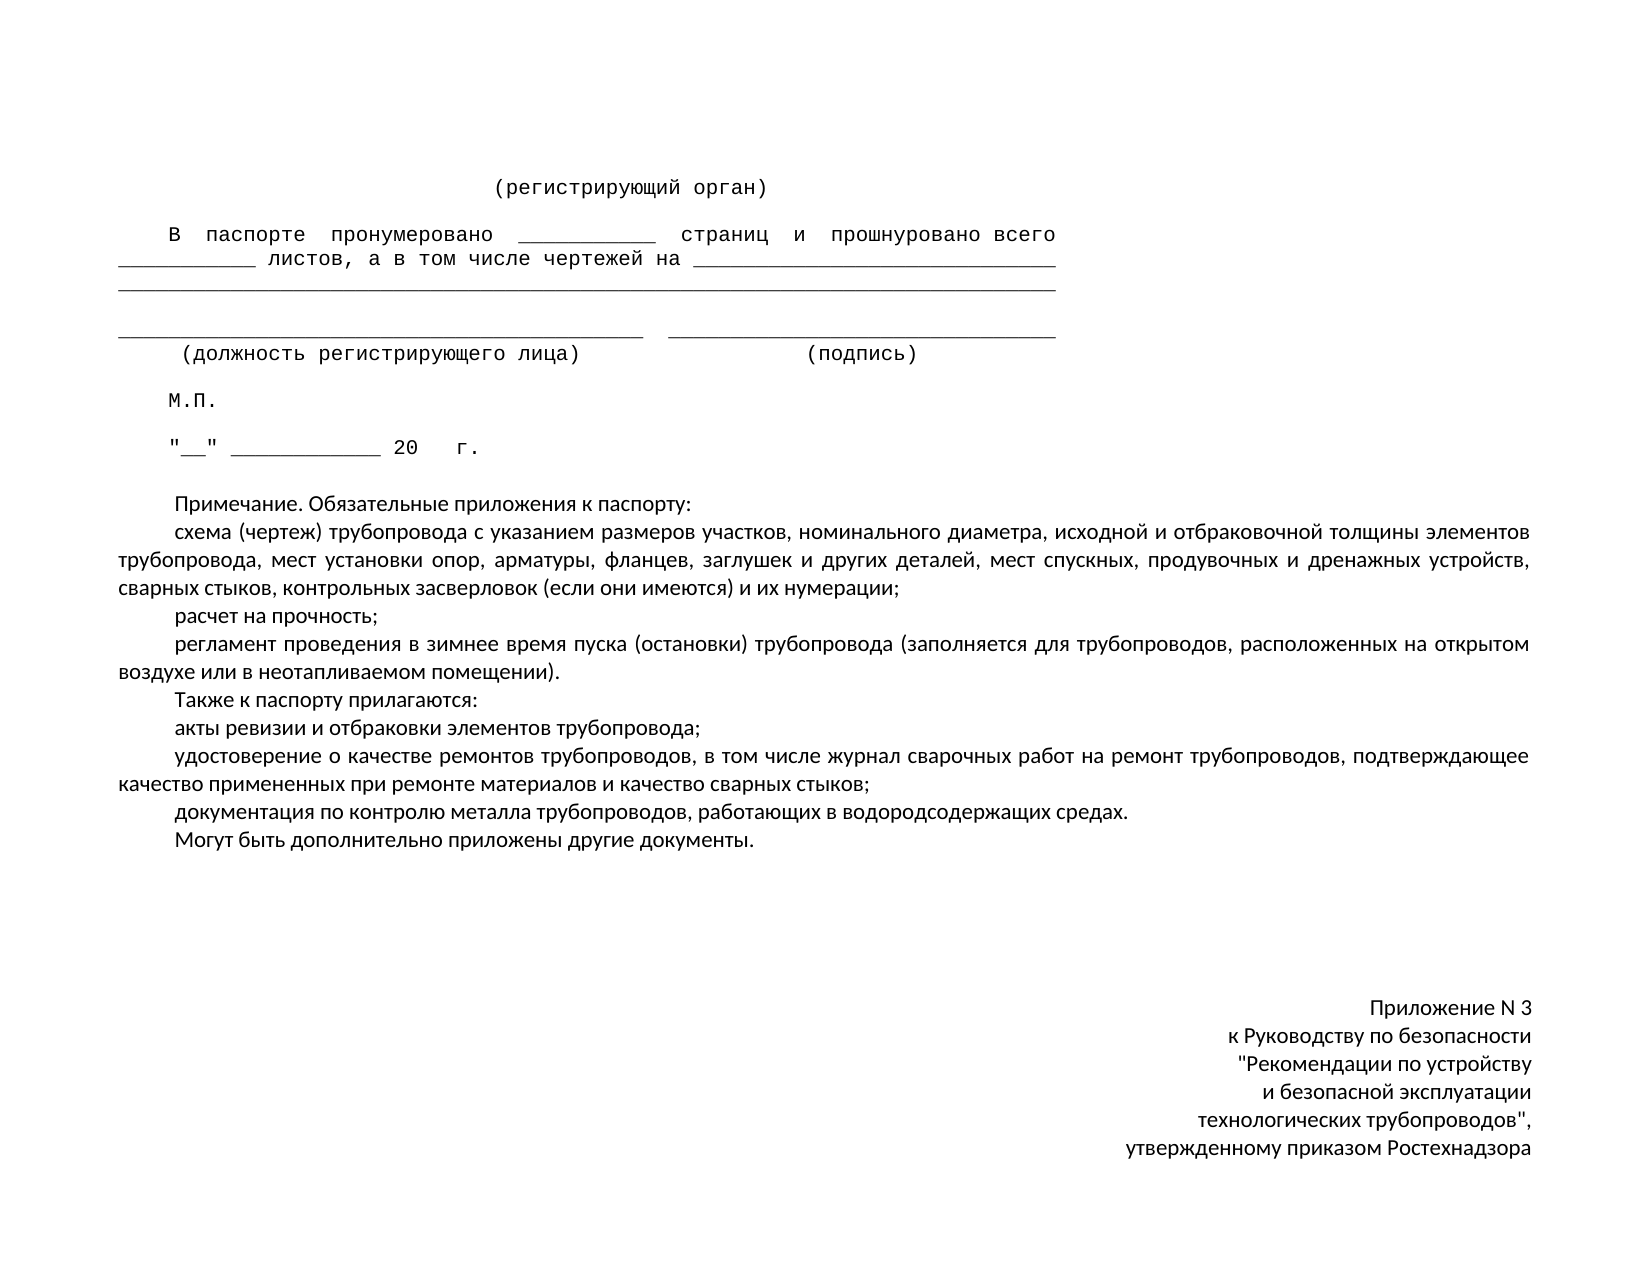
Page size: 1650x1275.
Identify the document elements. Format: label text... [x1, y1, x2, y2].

text утвержденному приказом Ростехнадзора [118, 1133, 1532, 1161]
text В паспорте пронумеровано ___________ страниц и прошнуровано всего [118, 224, 1532, 248]
text __________________________________________ _______________________________ [118, 319, 1532, 343]
text документация по контролю металла трубопроводов, работающих в водородсодержащих средах. [118, 797, 1532, 825]
text ___________ листов, а в том числе чертежей на _____________________________ [118, 248, 1532, 272]
text удостоверение о качестве ремонтов трубопроводов, в том числе журнал сварочных работ на ремонт трубопроводов, подтверждающее качество примененных при ремонте материалов и качество сварных стыков; [118, 741, 1532, 797]
text расчет на прочность; [118, 601, 1532, 629]
text "__" ____________ 20 г. [118, 437, 1532, 461]
text схема (чертеж) трубопровода с указанием размеров участков, номинального диаметра, исходной и отбраковочной толщины элементов трубопровода, мест установки опор, арматуры, фланцев, заглушек и других деталей, мест спускных, продувочных и дренажных устройств, сварных стыков, контрольных засверловок (если они имеются) и их нумерации; [118, 517, 1532, 601]
text Могут быть дополнительно приложены другие документы. [118, 825, 1532, 853]
text ___________________________________________________________________________ [118, 272, 1532, 295]
text Также к паспорту прилагаются: [118, 685, 1532, 713]
text Приложение N 3 [118, 993, 1532, 1021]
text и безопасной эксплуатации [118, 1077, 1532, 1105]
text регламент проведения в зимнее время пуска (остановки) трубопровода (заполняется для трубопроводов, расположенных на открытом воздухе или в неотапливаемом помещении). [118, 629, 1532, 685]
text "Рекомендации по устройству [118, 1049, 1532, 1077]
text Примечание. Обязательные приложения к паспорту: [118, 489, 1532, 517]
text акты ревизии и отбраковки элементов трубопровода; [118, 713, 1532, 741]
text (регистрирующий орган) [118, 177, 1532, 201]
text (должность регистрирующего лица) (подпись) [118, 343, 1532, 366]
text технологических трубопроводов", [118, 1105, 1532, 1133]
text М.П. [118, 390, 1532, 414]
text к Руководству по безопасности [118, 1021, 1532, 1049]
